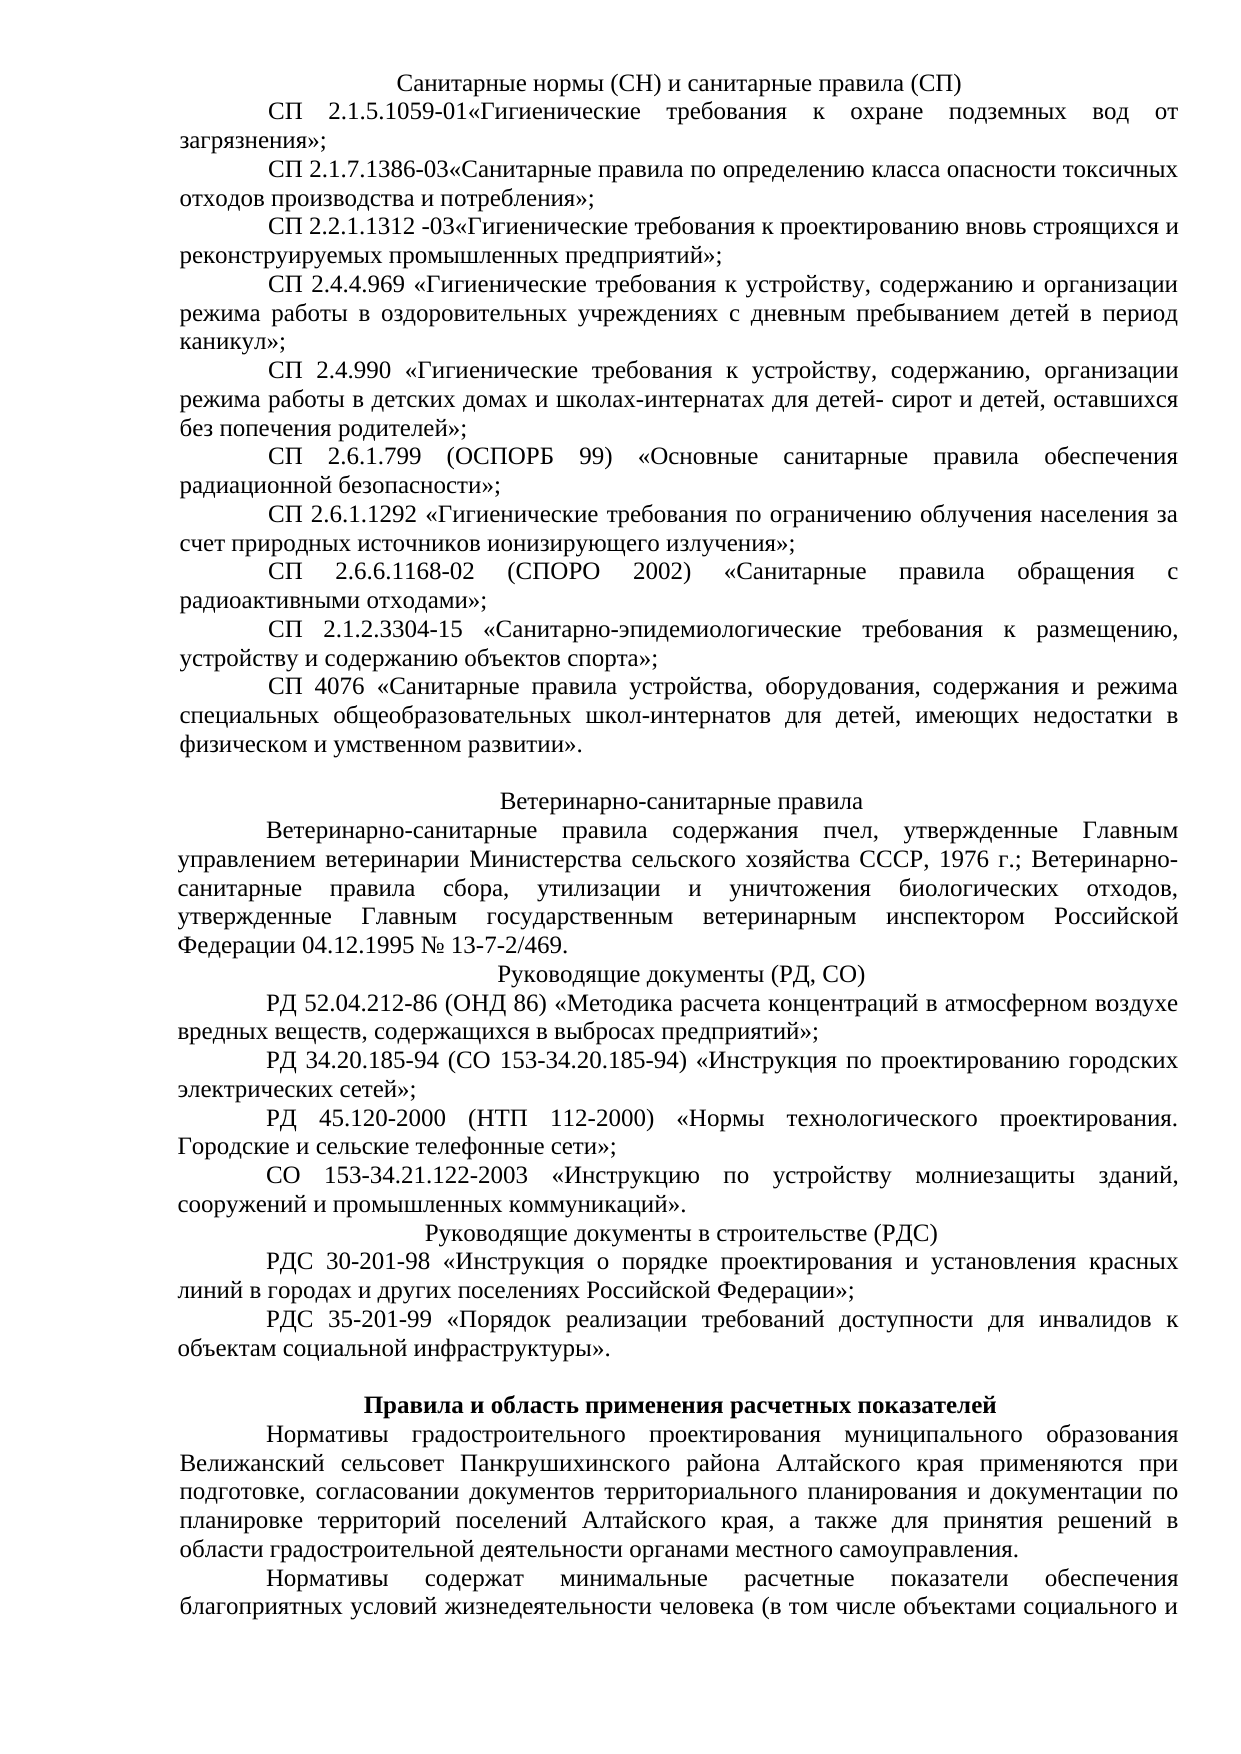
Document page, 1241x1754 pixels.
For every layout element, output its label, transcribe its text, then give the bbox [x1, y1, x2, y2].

text СП 2.6.6.1168-02 (СПОРО 2002) «Санитарные правила обращения с радиоактивными отходами»; [179, 556, 1179, 614]
text РД 52.04.212-86 (ОНД 86) «Методика расчета концентраций в атмосферном воздухе вредных веществ, содержащихся в выбросах предприятий»; [177, 988, 1179, 1045]
text СП 2.6.1.1292 «Гигиенические требования по ограничению облучения населения за счет природных источников ионизирующего излучения»; [179, 499, 1179, 556]
text СП 2.1.2.3304-15 «Санитарно-эпидемиологические требования к размещению, устройству и содержанию объектов спорта»; [179, 614, 1179, 671]
text СП 2.6.1.799 (ОСПОРБ 99) «Основные санитарные правила обеспечения радиационной безопасности»; [179, 441, 1179, 499]
text СП 2.4.990 «Гигиенические требования к устройству, содержанию, организации режима работы в детских домах и школах-интернатах для детей- сирот и детей, оставшихся без попечения родителей»; [179, 355, 1179, 441]
text Нормативы градостроительного проектирования муниципального образования Велижанский сельсовет Панкрушихинского района Алтайского края применяются при подготовке, согласовании документов территориального планирования и документации по планировке территорий поселений Алтайского края, а также для принятия решений в области градостроительной деятельности органами местного самоуправления. [179, 1419, 1179, 1563]
text Санитарные нормы (СН) и санитарные правила (СП) [177, 68, 1181, 96]
text РДС 30-201-98 «Инструкция о порядке проектирования и установления красных линий в городах и других поселениях Российской Федерации»; [177, 1246, 1179, 1304]
text РД 45.120-2000 (НТП 112-2000) «Нормы технологического проектирования. Городские и сельские телефонные сети»; [177, 1103, 1179, 1160]
text Ветеринарно-санитарные правила содержания пчел, утвержденные Главным управлением ветеринарии Министерства сельского хозяйства СССР, 1976 г.; Ветеринарно-санитарные правила сбора, утилизации и уничтожения биологических отходов, утвержденные Главным государственным ветеринарным инспектором Российской Федерации 04.12.1995 № 13-7-2/469. [177, 815, 1179, 959]
text РД 34.20.185-94 (СО 153-34.20.185-94) «Инструкция по проектированию городских электрических сетей»; [177, 1045, 1179, 1103]
text РДС 35-201-99 «Порядок реализации требований доступности для инвалидов к объектам социальной инфраструктуры». [177, 1304, 1179, 1361]
text СП 2.1.5.1059-01«Гигиенические требования к охране подземных вод от загрязнения»; [179, 96, 1179, 154]
text Руководящие документы (РД, СО) [181, 959, 1181, 988]
text СП 2.2.1.1312 -03«Гигиенические требования к проектированию вновь строящихся и реконструируемых промышленных предприятий»; [179, 211, 1179, 269]
text СП 4076 «Санитарные правила устройства, оборудования, содержания и режима специальных общеобразовательных школ-интернатов для детей, имеющих недостатки в физическом и умственном развитии». [179, 671, 1179, 758]
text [179, 1563, 1179, 1620]
text СП 2.4.4.969 «Гигиенические требования к устройству, содержанию и организации режима работы в оздоровительных учреждениях с дневным пребыванием детей в период каникул»; [179, 269, 1179, 355]
text Руководящие документы в строительстве (РДС) [181, 1218, 1181, 1246]
text СП 2.1.7.1386-03«Санитарные правила по определению класса опасности токсичных отходов производства и потребления»; [179, 154, 1179, 211]
text Правила и область применения расчетных показателей [179, 1390, 1181, 1419]
text Ветеринарно-санитарные правила [181, 786, 1181, 815]
text СО 153-34.21.122-2003 «Инструкцию по устройству молниезащиты зданий, сооружений и промышленных коммуникаций». [177, 1160, 1179, 1218]
